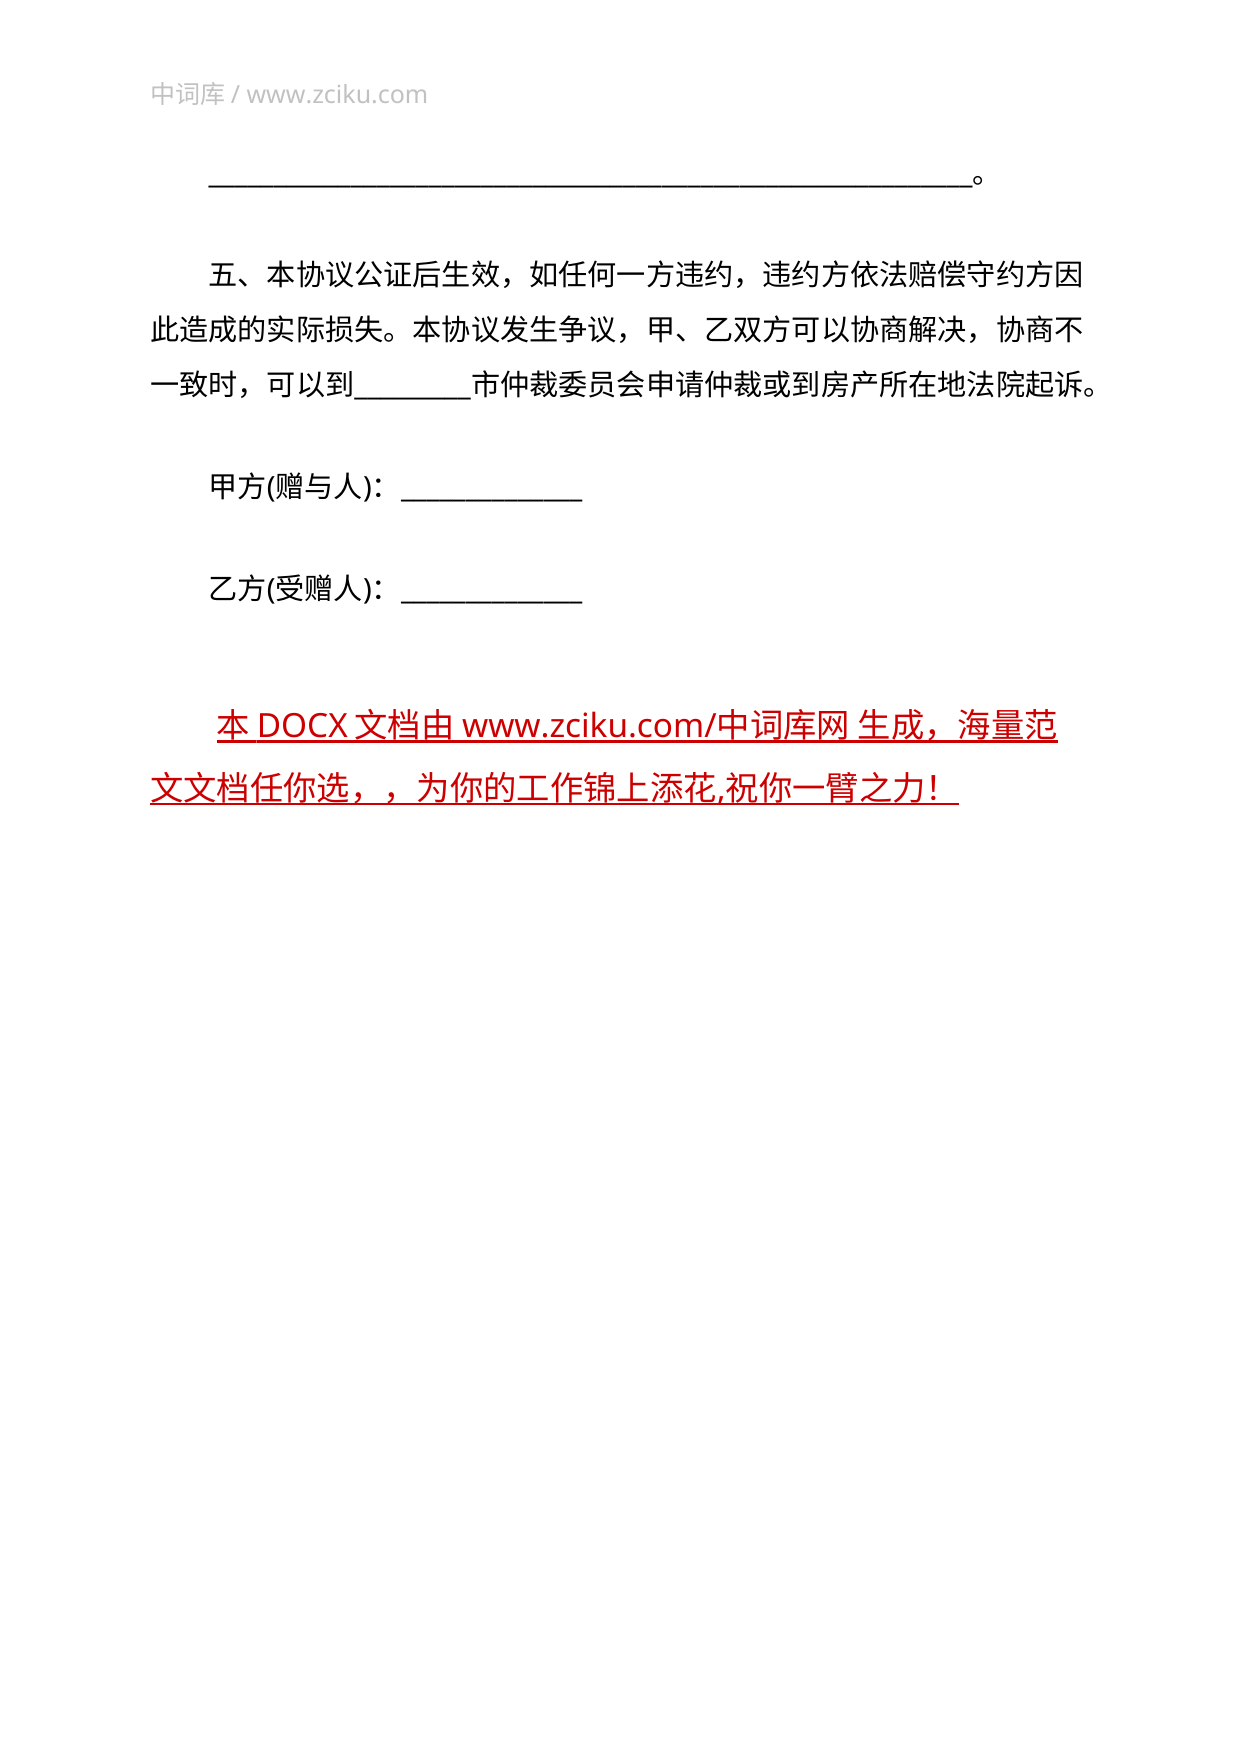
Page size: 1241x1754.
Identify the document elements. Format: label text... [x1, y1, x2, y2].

text 本DOCX文档由 www.zciku.com/中词库网 生成，海量范文文档任你选，，为你的工作锦上添花,祝你一臂之力！ [150, 699, 1090, 810]
text 甲方(赠与人)：______________ [150, 464, 1090, 506]
text 五、本协议公证后生效，如任何一方违约，违约方依法赔偿守约方因此造成的实际损失。本协议发生争议，甲、乙双方可以协商解决，协商不一致时，可以到_________市仲裁委员会申请仲裁或到房产所在地法院起诉。 [150, 252, 1090, 404]
text 乙方(受赠人)：______________ [150, 566, 1090, 608]
text ___________________________________________________________。 [150, 150, 1090, 192]
